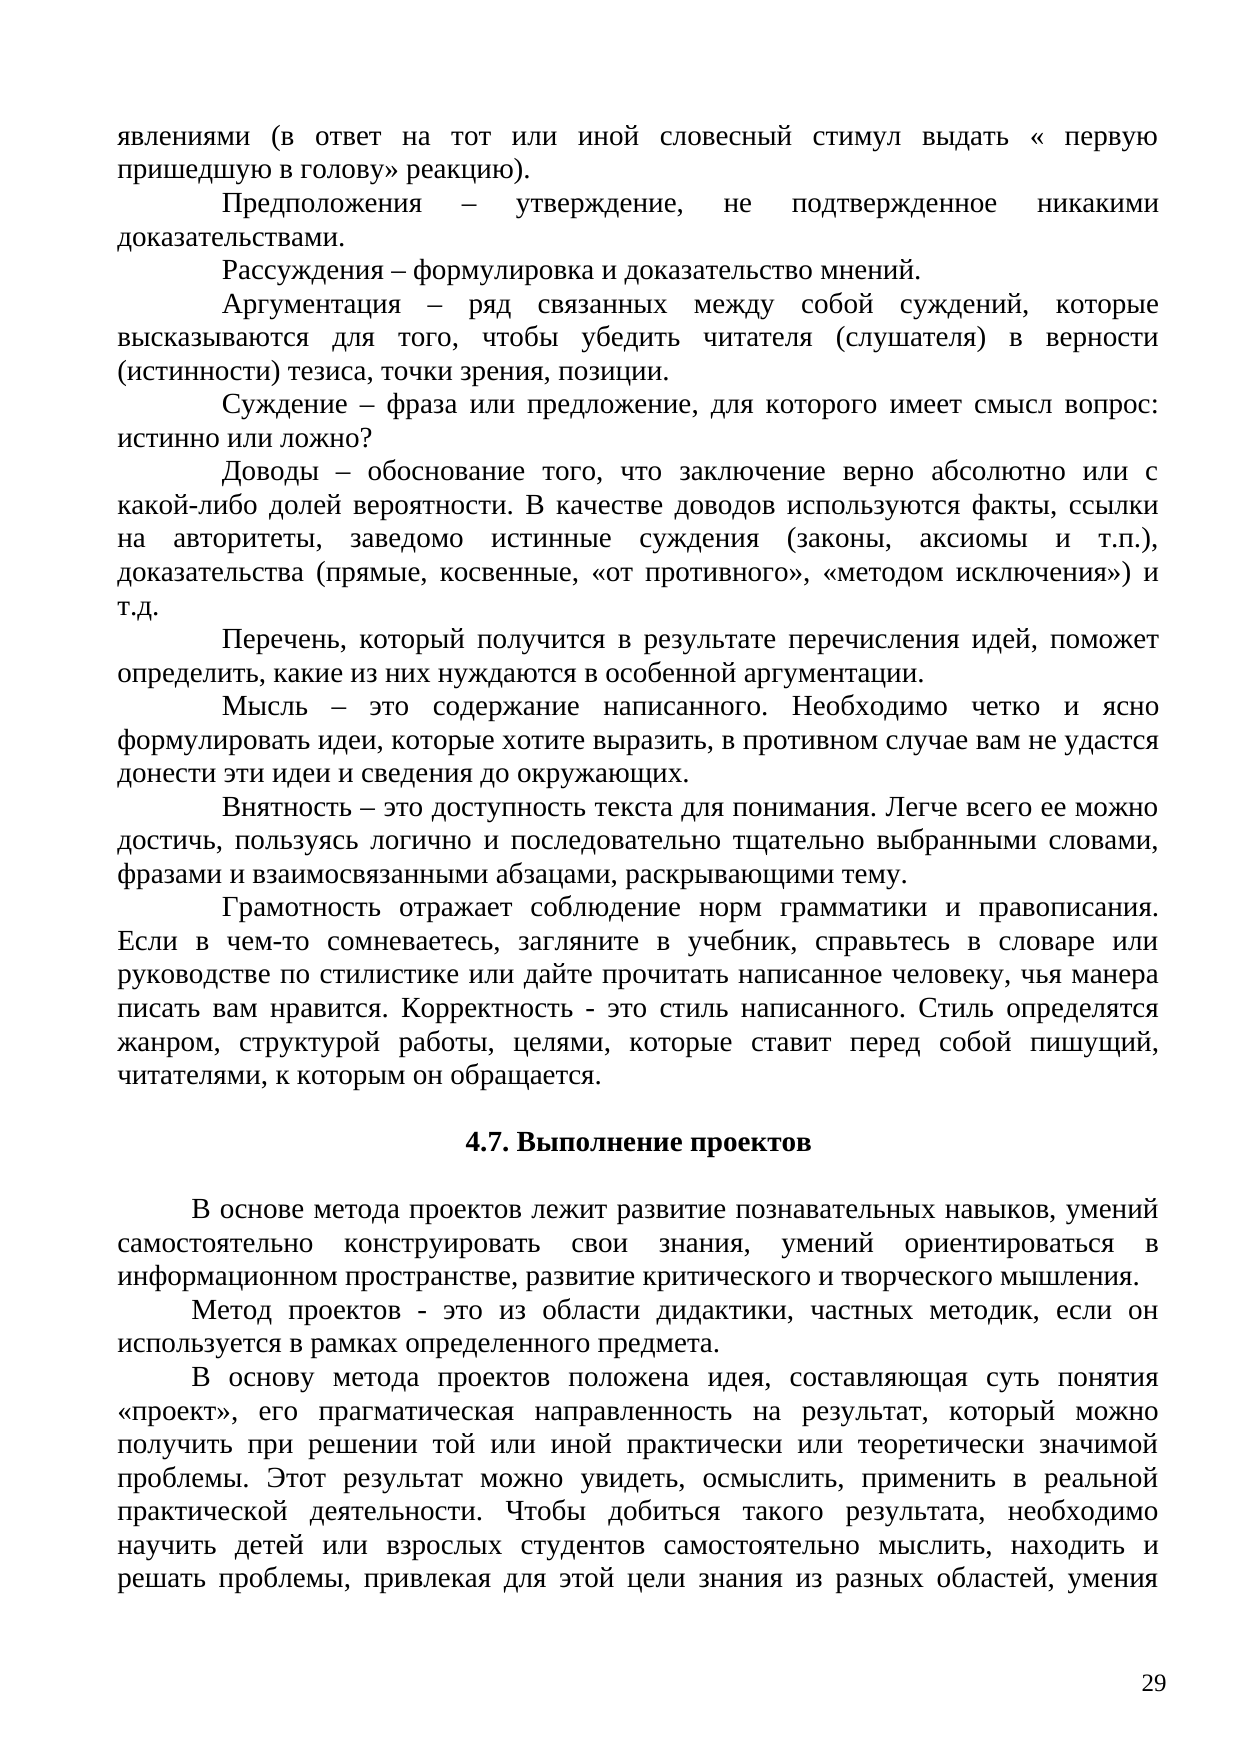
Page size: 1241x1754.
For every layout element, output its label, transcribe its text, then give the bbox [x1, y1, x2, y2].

text В основе метода проектов лежит развитие познавательных навыков, умений самостоятельно конструировать свои знания, умений ориентироваться в информационном пространстве, развитие критического и творческого мышления. [117, 1191, 1159, 1292]
text Грамотность отражает соблюдение норм грамматики и правописания. Если в чем-то сомневаетесь, загляните в учебник, справьтесь в словаре или руководстве по стилистике или дайте прочитать написанное человеку, чья манера писать вам нравится. Корректность - это стиль написанного. Стиль определятся жанром, структурой работы, целями, которые ставит перед собой пишущий, читателями, к которым он обращается. [117, 889, 1159, 1091]
text Перечень, который получится в результате перечисления идей, поможет определить, какие из них нуждаются в особенной аргументации. [117, 621, 1159, 688]
text Аргументация – ряд связанных между собой суждений, которые высказываются для того, чтобы убедить читателя (слушателя) в верности (истинности) тезиса, точки зрения, позиции. [117, 286, 1159, 386]
text Рассуждения – формулировка и доказательство мнений. [117, 252, 1159, 286]
text Внятность – это доступность текста для понимания. Легче всего ее можно достичь, пользуясь логично и последовательно тщательно выбранными словами, фразами и взаимосвязанными абзацами, раскрывающими тему. [117, 789, 1159, 889]
text Суждение – фраза или предложение, для которого имеет смысл вопрос: истинно или ложно? [117, 386, 1159, 453]
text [117, 1359, 1159, 1594]
text Метод проектов - это из области дидактики, частных методик, если он используется в рамках определенного предмета. [117, 1292, 1159, 1359]
subtitle 4.7. Выполнение проектов [148, 1124, 1129, 1158]
text Предположения – утверждение, не подтвержденное никакими доказательствами. [117, 185, 1159, 252]
text Доводы – обоснование того, что заключение верно абсолютно или с какой-либо долей вероятности. В качестве доводов используются факты, ссылки на авторитеты, заведомо истинные суждения (законы, аксиомы и т.п.), доказательства (прямые, косвенные, «от противного», «методом исключения») и т.д. [117, 453, 1159, 621]
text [117, 118, 1159, 185]
text Мысль – это содержание написанного. Необходимо четко и ясно формулировать идеи, которые хотите выразить, в противном случае вам не удастся донести эти идеи и сведения до окружающих. [117, 688, 1159, 789]
